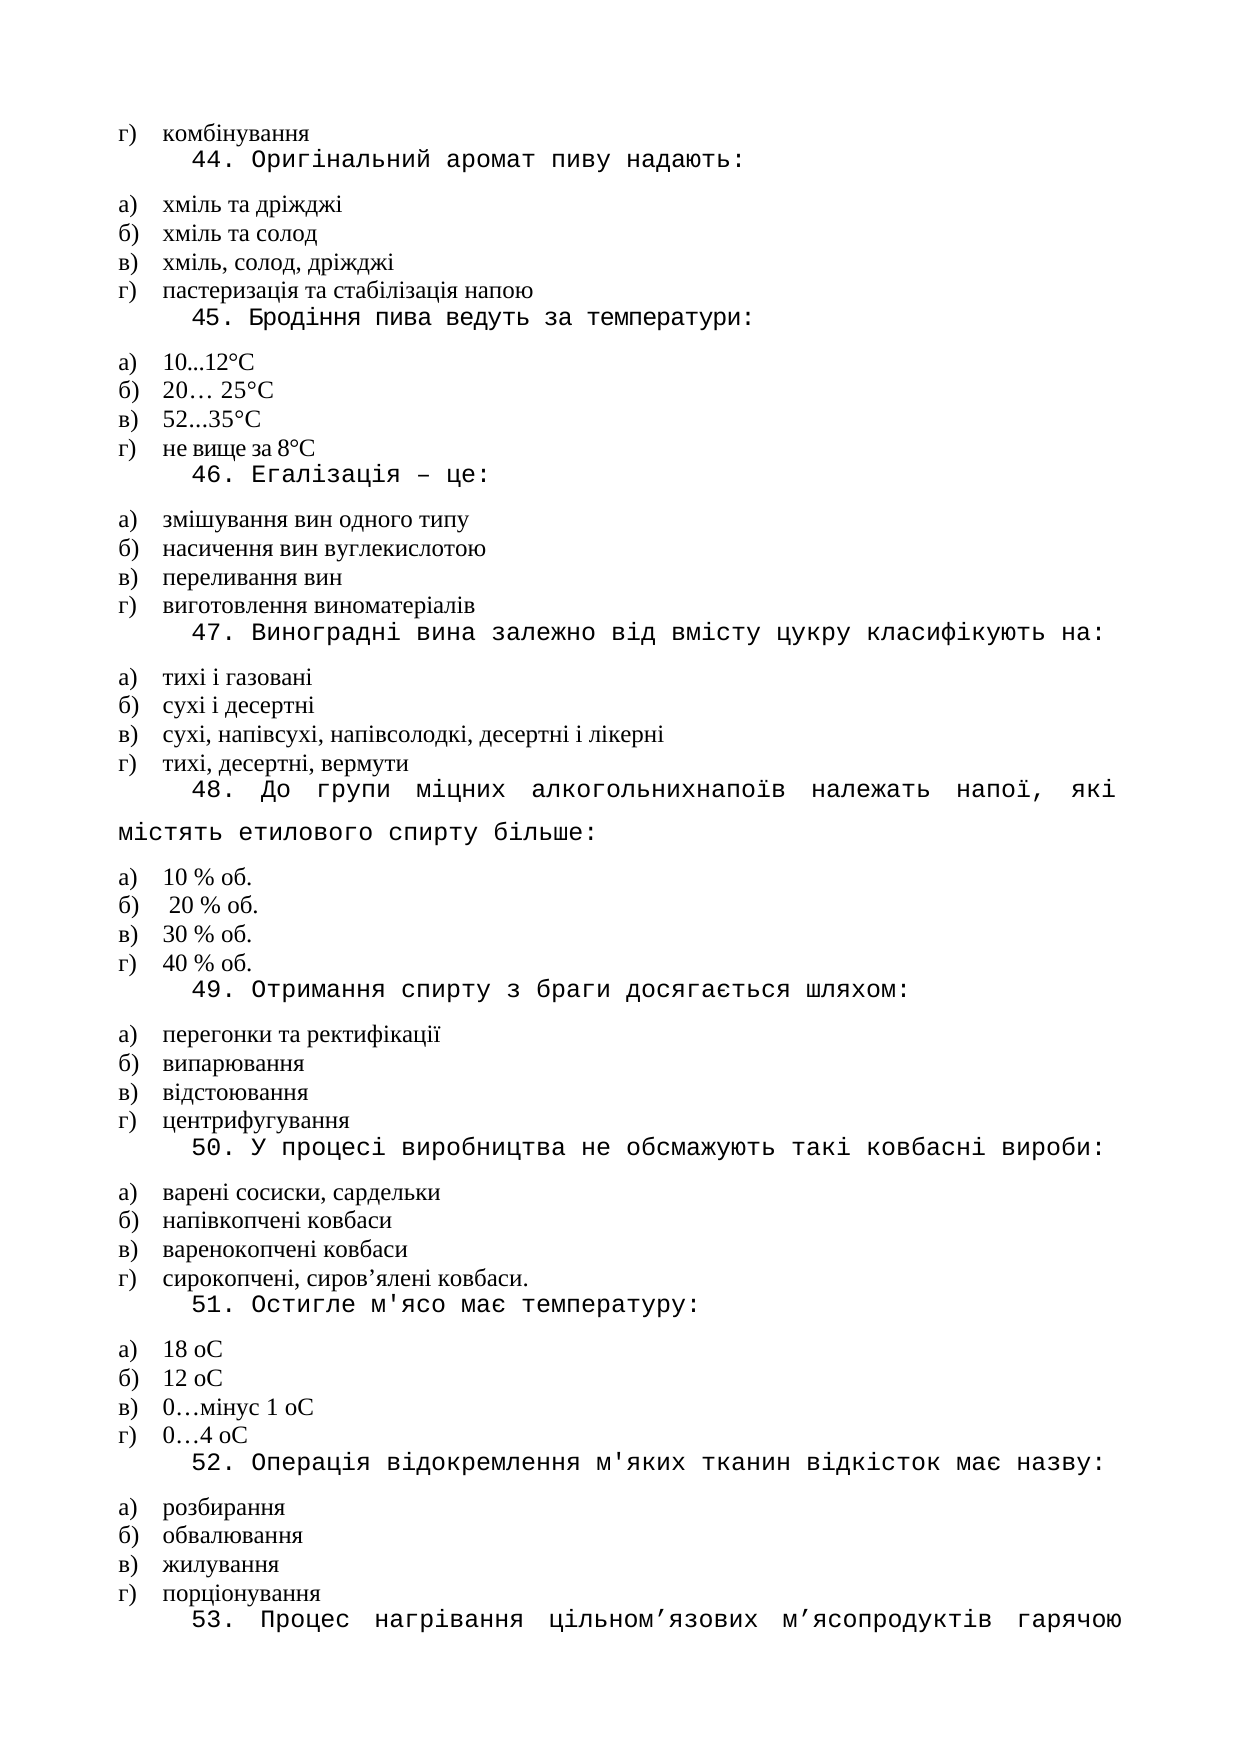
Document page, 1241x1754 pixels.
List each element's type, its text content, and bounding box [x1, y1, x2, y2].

list варенокопчені ковбаси [118, 1234, 1122, 1263]
list 18 оС [118, 1334, 1122, 1363]
list тихі, десертні, вермути [118, 748, 1122, 777]
list випарювання [118, 1048, 1122, 1077]
text 51. Остигле м'ясо має температуру: [118, 1292, 1122, 1320]
list варені сосиски, сардельки [118, 1177, 1122, 1206]
text 50. У процесі виробництва не обсмажують такі ковбасні вироби: [118, 1134, 1122, 1163]
list хміль та дріжджі [118, 189, 1122, 218]
list сухі і десертні [118, 691, 1122, 719]
list 0…мінус 1 оС [118, 1392, 1122, 1421]
list виготовлення виноматеріалів [118, 591, 1122, 619]
list 0…4 оС [118, 1421, 1122, 1449]
list 10...12°С [118, 347, 1122, 376]
list пастеризація та стабілізація напою [118, 276, 1122, 304]
text 48. До групи міцних алкогольнихнапоїв належать напої, які містять етилового спирту більше: [118, 777, 1116, 848]
list розбирання [118, 1492, 1122, 1521]
list жилування [118, 1549, 1122, 1578]
list насичення вин вуглекислотою [118, 533, 1122, 562]
list центрифугування [118, 1106, 1122, 1134]
list не вище за 8°С [118, 433, 1122, 462]
list 10 % об. [118, 862, 1122, 891]
list 20… 25°С [118, 376, 1122, 404]
text 52. Операція відокремлення м'яких тканин відкісток має назву: [118, 1449, 1122, 1478]
list сухі, напівсухі, напівсолодкі, десертні і лікерні [118, 719, 1122, 748]
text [118, 1607, 1122, 1635]
list 52...35°С [118, 404, 1122, 433]
list хміль, солод, дріжджі [118, 247, 1122, 276]
list переливання вин [118, 562, 1122, 591]
list комбінування [118, 118, 1122, 147]
list 20 % об. [118, 891, 1122, 919]
list тихі і газовані [118, 662, 1122, 691]
list 12 оС [118, 1363, 1122, 1392]
text 45. Бродіння пива ведуть за температури: [118, 304, 1122, 333]
list змішування вин одного типу [118, 504, 1122, 533]
list 40 % об. [118, 948, 1122, 977]
text 47. Виноградні вина залежно від вмісту цукру класифікують на: [118, 619, 1122, 648]
text 46. Егалізація – це: [118, 462, 1122, 490]
list перегонки та ректифікації [118, 1019, 1122, 1048]
text 44. Оригінальний аромат пиву надають: [118, 147, 1122, 175]
list обвалювання [118, 1521, 1122, 1549]
text 49. Отримання спирту з браги досягається шляхом: [118, 977, 1122, 1005]
list відстоювання [118, 1077, 1122, 1106]
list напівкопчені ковбаси [118, 1206, 1122, 1234]
list 30 % об. [118, 919, 1122, 948]
list порціонування [118, 1578, 1122, 1607]
list сирокопчені, сиров’ялені ковбаси. [118, 1263, 1122, 1292]
list хміль та солод [118, 218, 1122, 247]
